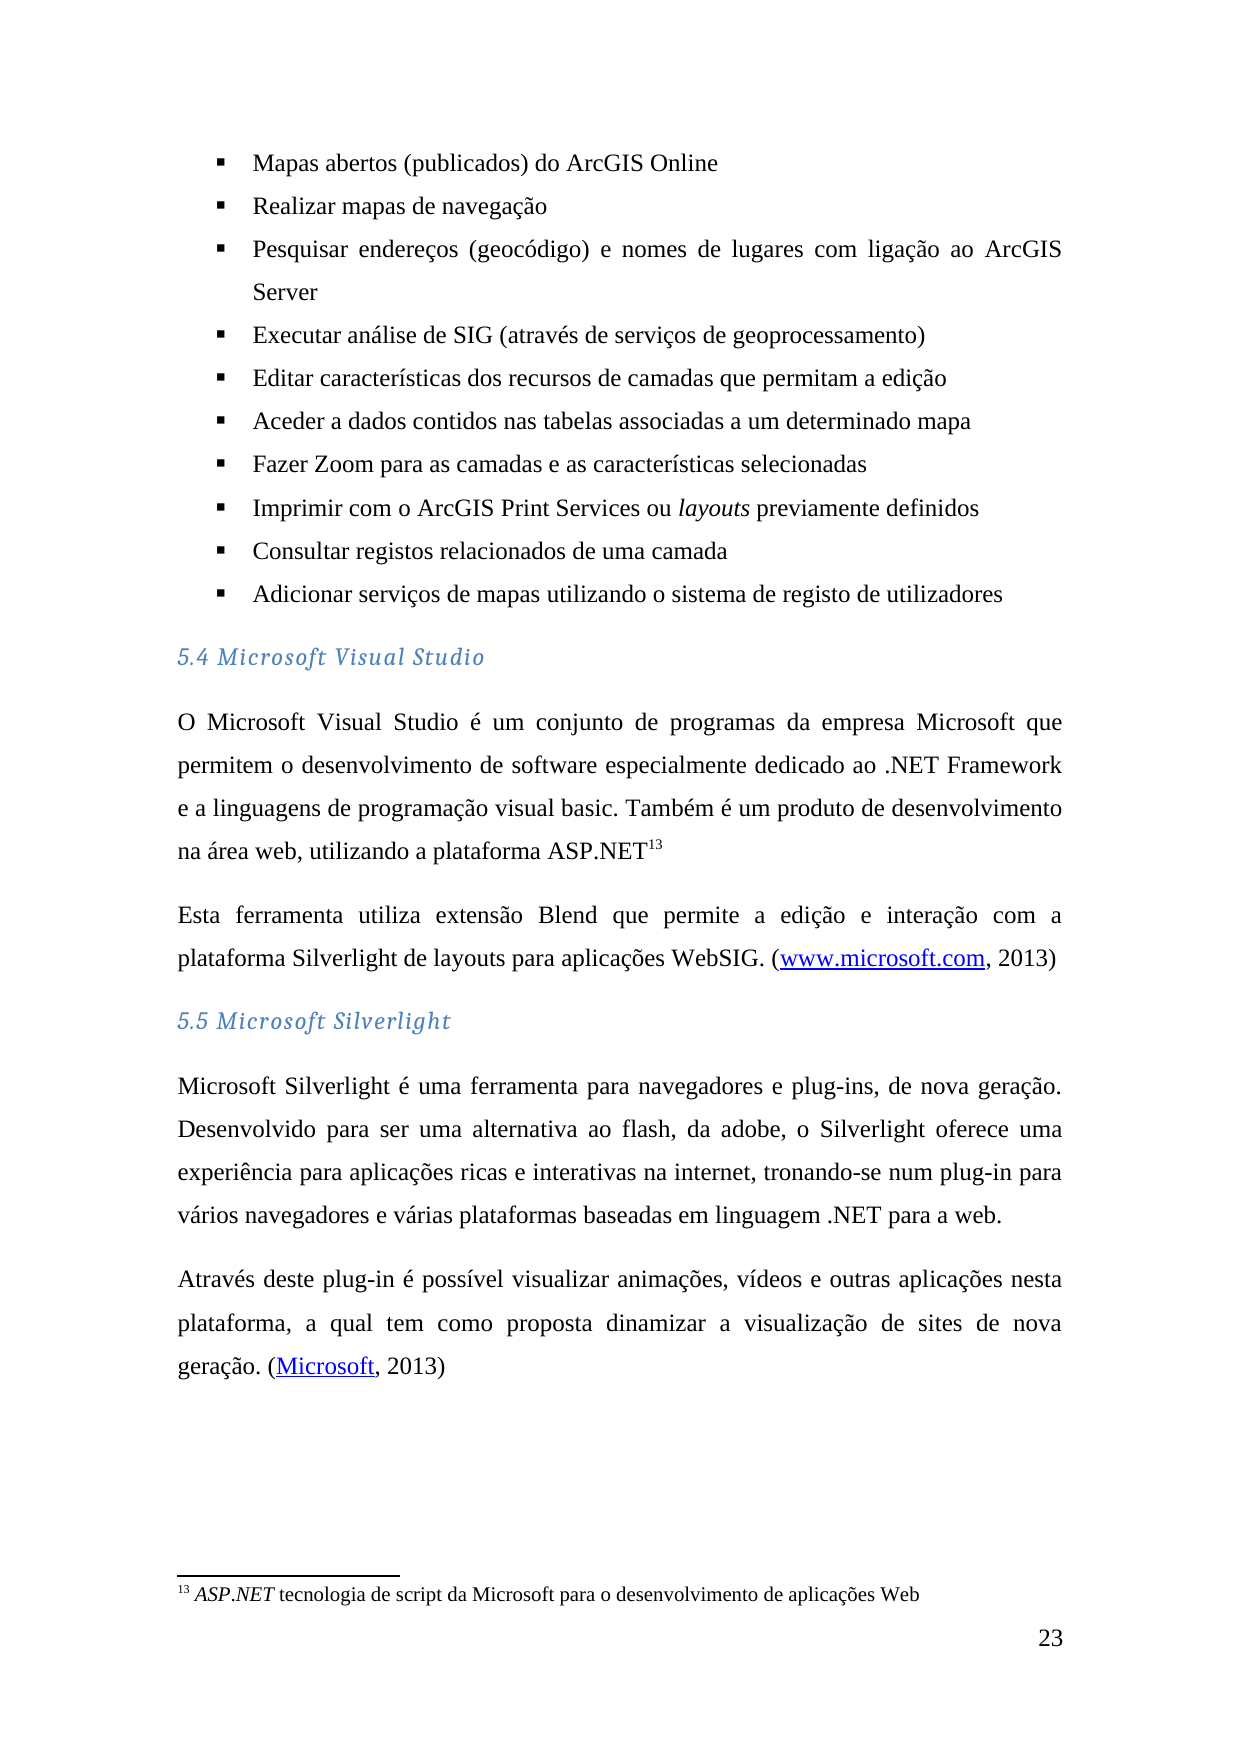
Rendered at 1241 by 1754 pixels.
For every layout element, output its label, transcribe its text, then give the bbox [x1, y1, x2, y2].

list Adicionar serviços de mapas utilizando o sistema de registo de utilizadores [215, 579, 1063, 608]
list Fazer Zoom para as camadas e as características selecionadas [215, 449, 1063, 478]
text O Microsoft Visual Studio é um conjunto de programas da empresa Microsoft que permitem o desenvolvimento de software especialmente dedicado ao .NET Framework e a linguagens de programação visual basic. Também é um produto de desenvolvimento na área web, utilizando a plataforma ASP.NET [177, 707, 1063, 865]
text Através deste plug-in é possível visualizar animações, vídeos e outras aplicações nesta plataforma, a qual tem como proposta dinamizar a visualização de sites de nova geração. (Microsoft, 2013) [177, 1264, 1063, 1379]
list Imprimir com o ArcGIS Print Services ou layouts previamente definidos [215, 493, 1063, 521]
subtitle 5.5 Microsoft Silverlight [177, 1007, 1063, 1036]
list Executar análise de SIG (através de serviços de geoprocessamento) [215, 320, 1063, 349]
text Esta ferramenta utiliza extensão Blend que permite a edição e interação com a plataforma Silverlight de layouts para aplicações WebSIG. (www.microsoft.com, 2013) [177, 900, 1063, 972]
text Microsoft Silverlight é uma ferramenta para navegadores e plug-ins, de nova geração. Desenvolvido para ser uma alternativa ao flash, da adobe, o Silverlight oferece uma experiência para aplicações ricas e interativas na internet, tronando-se num plug-in para vários navegadores e várias plataformas baseadas em linguagem .NET para a web. [177, 1071, 1063, 1229]
list Pesquisar endereços (geocódigo) e nomes de lugares com ligação ao ArcGIS Server [215, 234, 1063, 306]
list Aceder a dados contidos nas tabelas associadas a um determinado mapa [215, 406, 1063, 435]
list Consultar registos relacionados de uma camada [215, 536, 1063, 564]
subtitle 5.4 Microsoft Visual Studio [177, 643, 1063, 672]
list Mapas abertos (publicados) do ArcGIS Online [215, 148, 1063, 176]
list Editar características dos recursos de camadas que permitam a edição [215, 363, 1063, 392]
list Realizar mapas de navegação [215, 191, 1063, 219]
